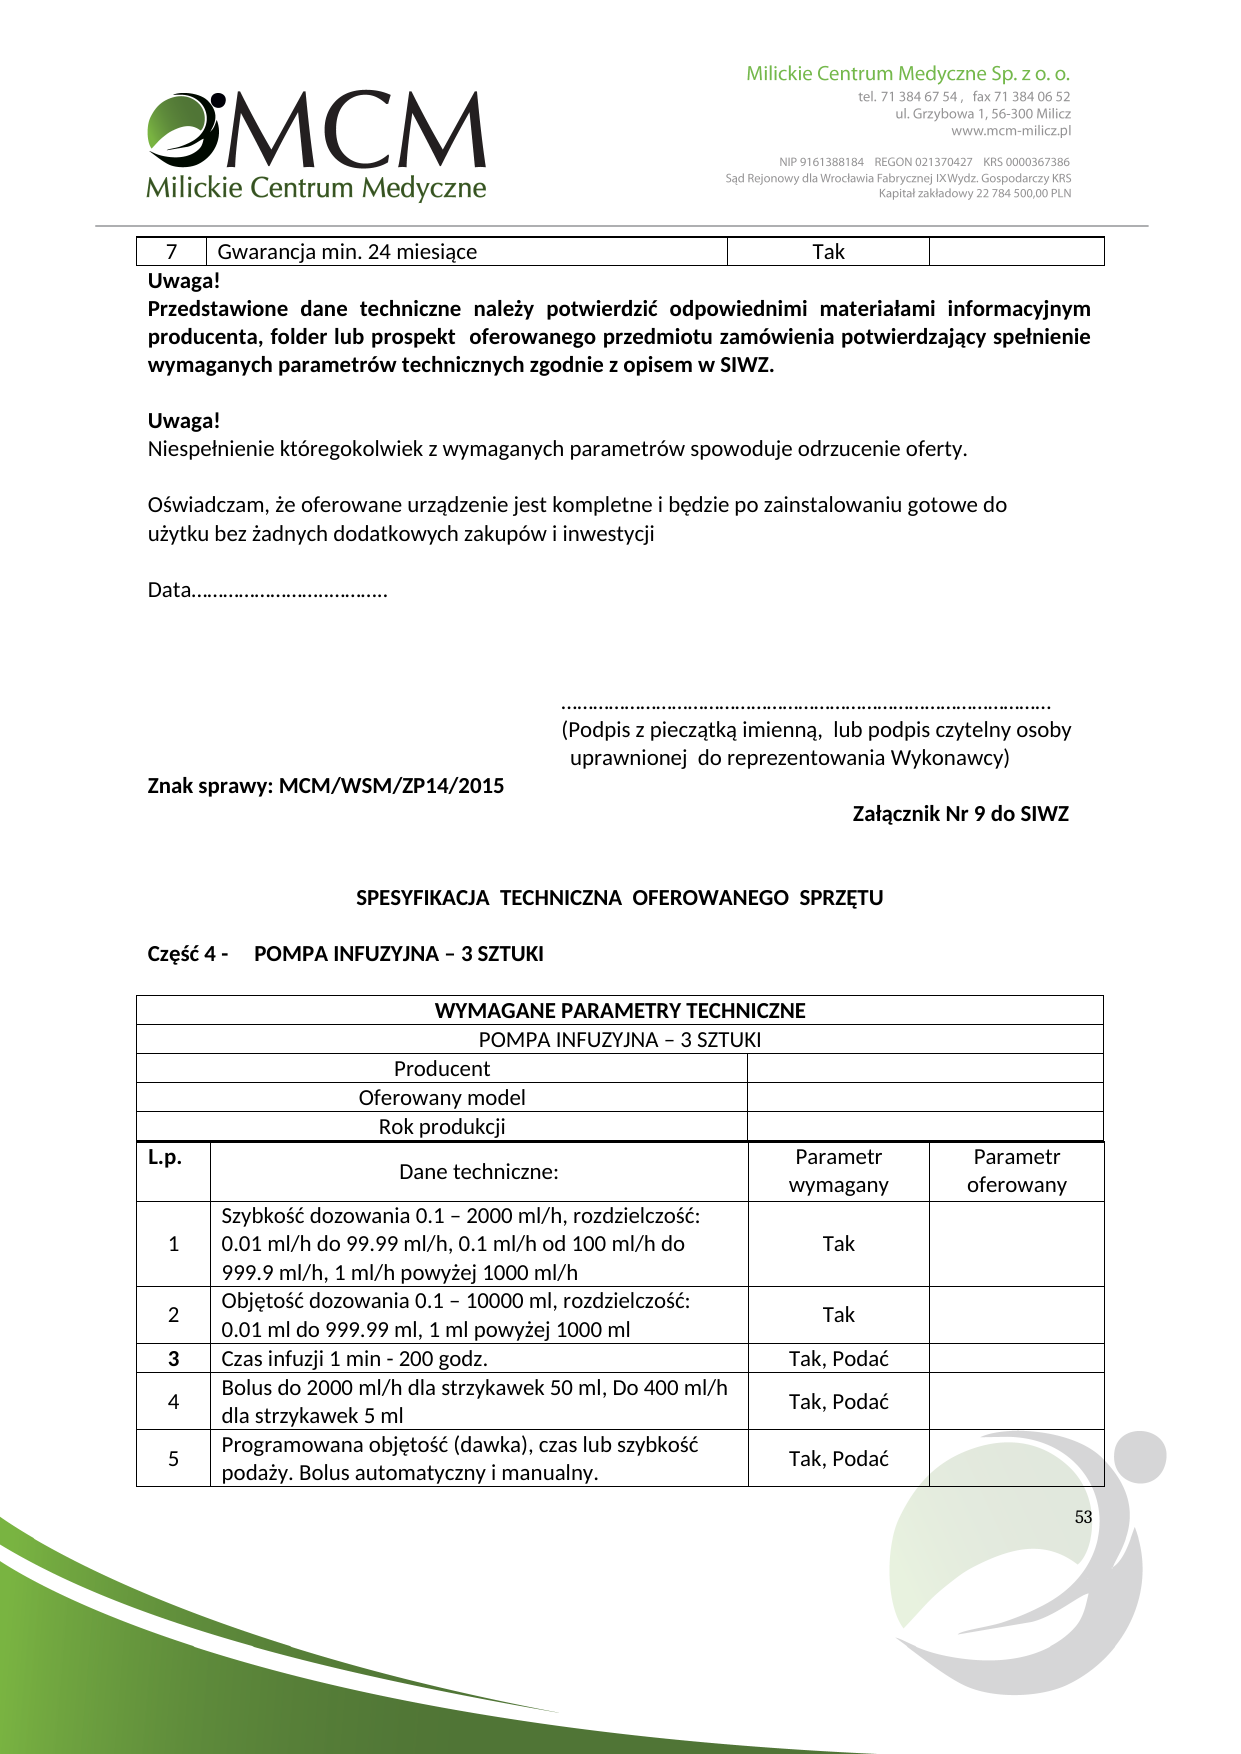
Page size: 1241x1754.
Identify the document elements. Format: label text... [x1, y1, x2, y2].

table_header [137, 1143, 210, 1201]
text Załącznik Nr 9 do SIWZ [148, 799, 1092, 827]
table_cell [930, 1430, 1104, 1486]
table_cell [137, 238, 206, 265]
text uprawnionej do reprezentowania Wykonawcy) [148, 743, 1093, 771]
text Niespełnienie któregokolwiek z wymaganych parametrów spowoduje odrzucenie oferty. [148, 434, 1092, 463]
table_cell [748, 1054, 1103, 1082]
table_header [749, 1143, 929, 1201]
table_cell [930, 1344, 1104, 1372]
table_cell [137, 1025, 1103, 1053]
picture [0, 0, 1240, 227]
picture [0, 1430, 1240, 1754]
text Przedstawione dane techniczne należy potwierdzić odpowiednimi materiałami informacyjnym producenta, folder lub prospekt oferowanego przedmiotu zamówienia potwierdzający spełnienie wymaganych parametrów technicznych zgodnie z opisem w SIWZ. [148, 294, 1092, 378]
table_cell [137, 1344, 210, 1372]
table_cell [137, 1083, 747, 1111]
text Oświadczam, że oferowane urządzenie jest kompletne i będzie po zainstalowaniu gotowe do [148, 491, 1092, 519]
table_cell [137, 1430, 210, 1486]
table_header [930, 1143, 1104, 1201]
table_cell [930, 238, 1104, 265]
text Część 4 - POMPA INFUZYJNA – 3 SZTUKI [148, 939, 1092, 967]
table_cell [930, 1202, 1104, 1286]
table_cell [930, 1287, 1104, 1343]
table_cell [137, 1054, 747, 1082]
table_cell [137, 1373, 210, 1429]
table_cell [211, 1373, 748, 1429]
text Znak sprawy: MCM/WSM/ZP14/2015 [148, 771, 1092, 799]
text użytku bez żadnych dodatkowych zakupów i inwestycji [148, 519, 1092, 547]
text SPESYFIKACJA TECHNICZNA OFEROWANEGO SPRZĘTU [148, 883, 1092, 911]
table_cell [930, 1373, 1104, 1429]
text Data……………………..……….. [148, 575, 1093, 603]
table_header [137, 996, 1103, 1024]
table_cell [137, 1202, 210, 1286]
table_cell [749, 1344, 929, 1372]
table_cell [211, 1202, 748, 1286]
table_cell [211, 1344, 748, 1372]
text Uwaga! [148, 407, 1092, 434]
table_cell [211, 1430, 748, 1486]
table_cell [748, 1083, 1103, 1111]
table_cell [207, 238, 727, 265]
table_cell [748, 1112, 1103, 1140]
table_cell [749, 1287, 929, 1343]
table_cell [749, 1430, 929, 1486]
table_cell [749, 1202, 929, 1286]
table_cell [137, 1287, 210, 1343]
text ………………………………………………………………………………… (Podpis z pieczątką imienną, lub podpis czytelny osoby [148, 687, 1093, 743]
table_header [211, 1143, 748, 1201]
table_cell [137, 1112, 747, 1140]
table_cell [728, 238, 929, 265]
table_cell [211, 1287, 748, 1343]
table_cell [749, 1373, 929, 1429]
text Uwaga! [148, 266, 1092, 294]
